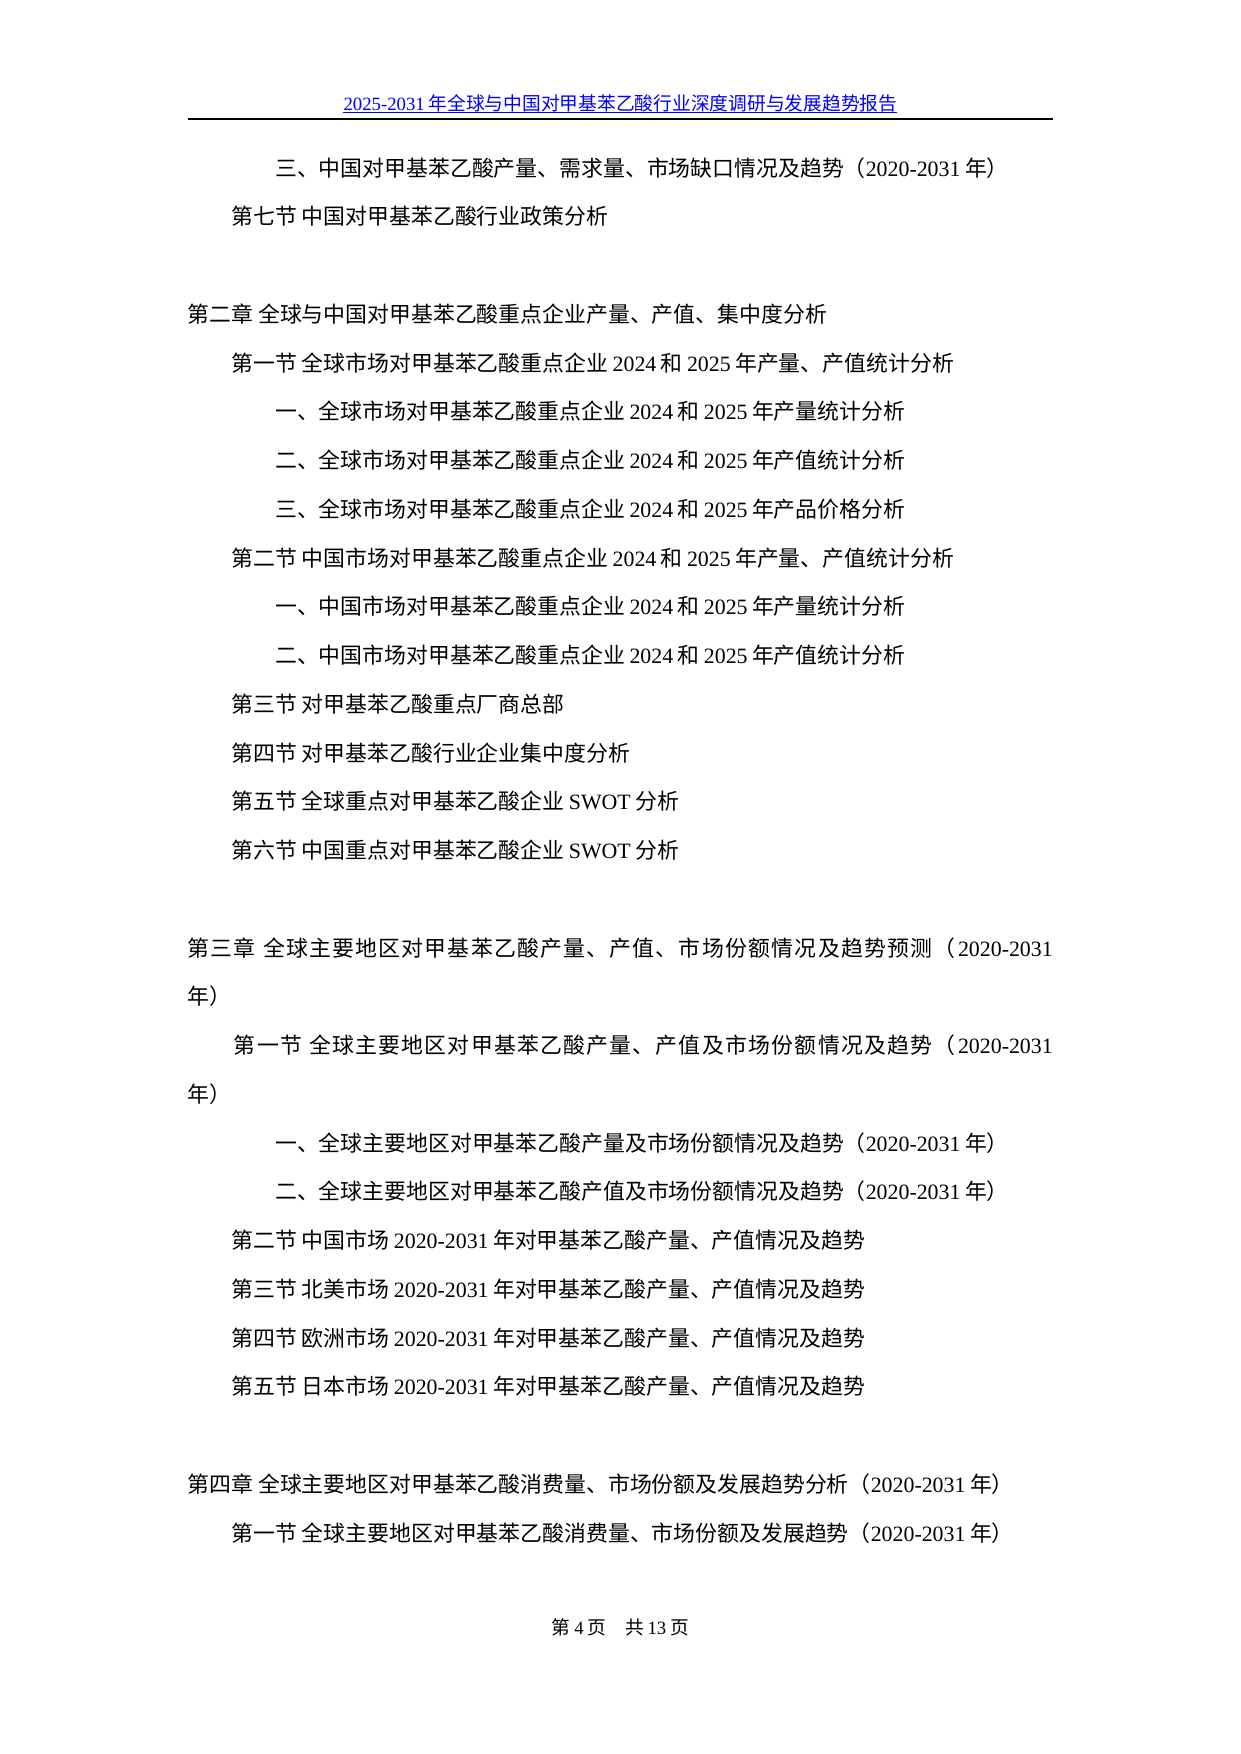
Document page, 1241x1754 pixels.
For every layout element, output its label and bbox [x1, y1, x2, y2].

text [187, 150, 1053, 1548]
